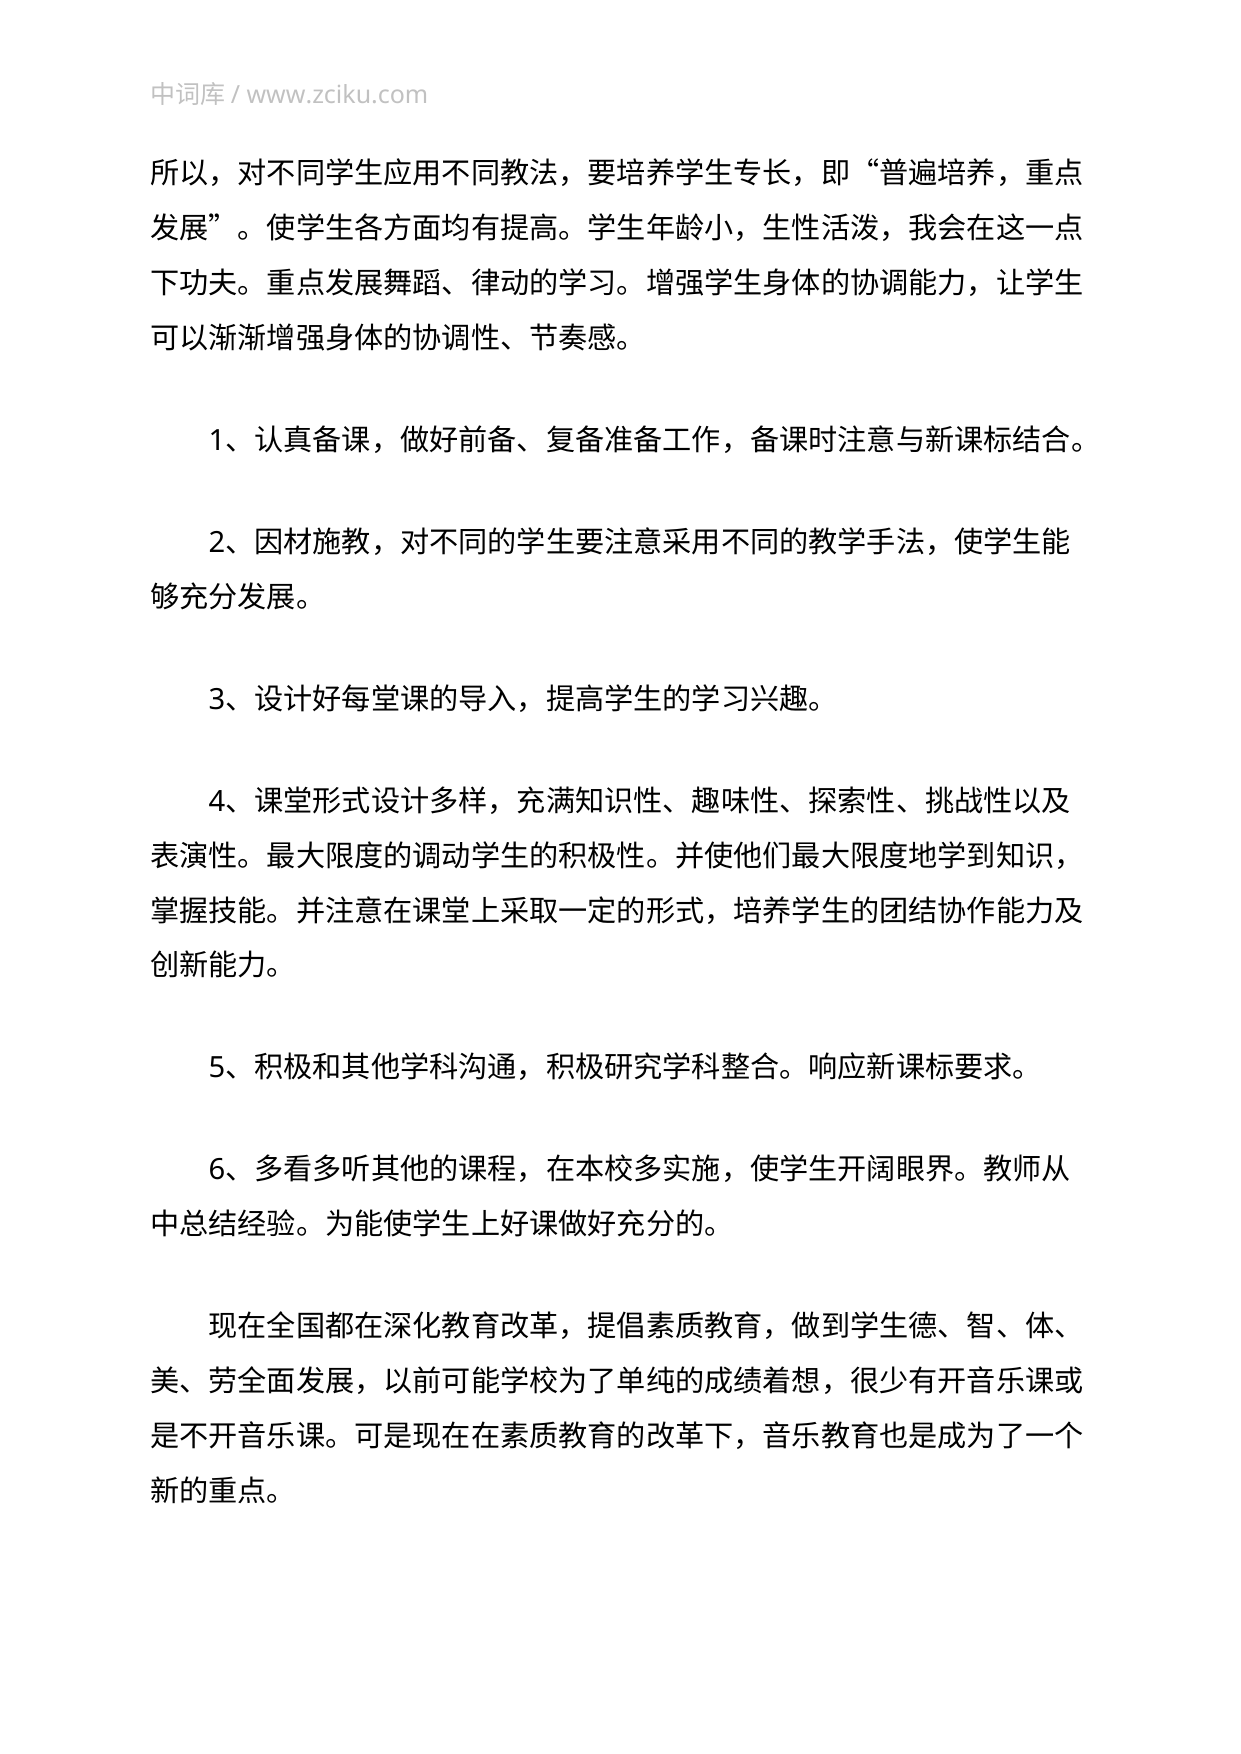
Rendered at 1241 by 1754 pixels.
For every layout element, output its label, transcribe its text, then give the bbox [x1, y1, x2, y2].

text 5、积极和其他学科沟通，积极研究学科整合。响应新课标要求。 [150, 1044, 1090, 1086]
text 1、认真备课，做好前备、复备准备工作，备课时注意与新课标结合。 [150, 416, 1090, 459]
text 现在全国都在深化教育改革，提倡素质教育，做到学生德、智、体、美、劳全面发展，以前可能学校为了单纯的成绩着想，很少有开音乐课或是不开音乐课。可是现在在素质教育的改革下，音乐教育也是成为了一个新的重点。 [150, 1302, 1090, 1509]
text 6、多看多听其他的课程，在本校多实施，使学生开阔眼界。教师从中总结经验。为能使学生上好课做好充分的。 [150, 1146, 1090, 1243]
text 4、课堂形式设计多样，充满知识性、趣味性、探索性、挑战性以及表演性。最大限度的调动学生的积极性。并使他们最大限度地学到知识，掌握技能。并注意在课堂上采取一定的形式，培养学生的团结协作能力及创新能力。 [150, 777, 1090, 984]
text 3、设计好每堂课的导入，提高学生的学习兴趣。 [150, 675, 1090, 718]
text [150, 150, 1090, 357]
text 2、因材施教，对不同的学生要注意采用不同的教学手法，使学生能够充分发展。 [150, 518, 1090, 616]
